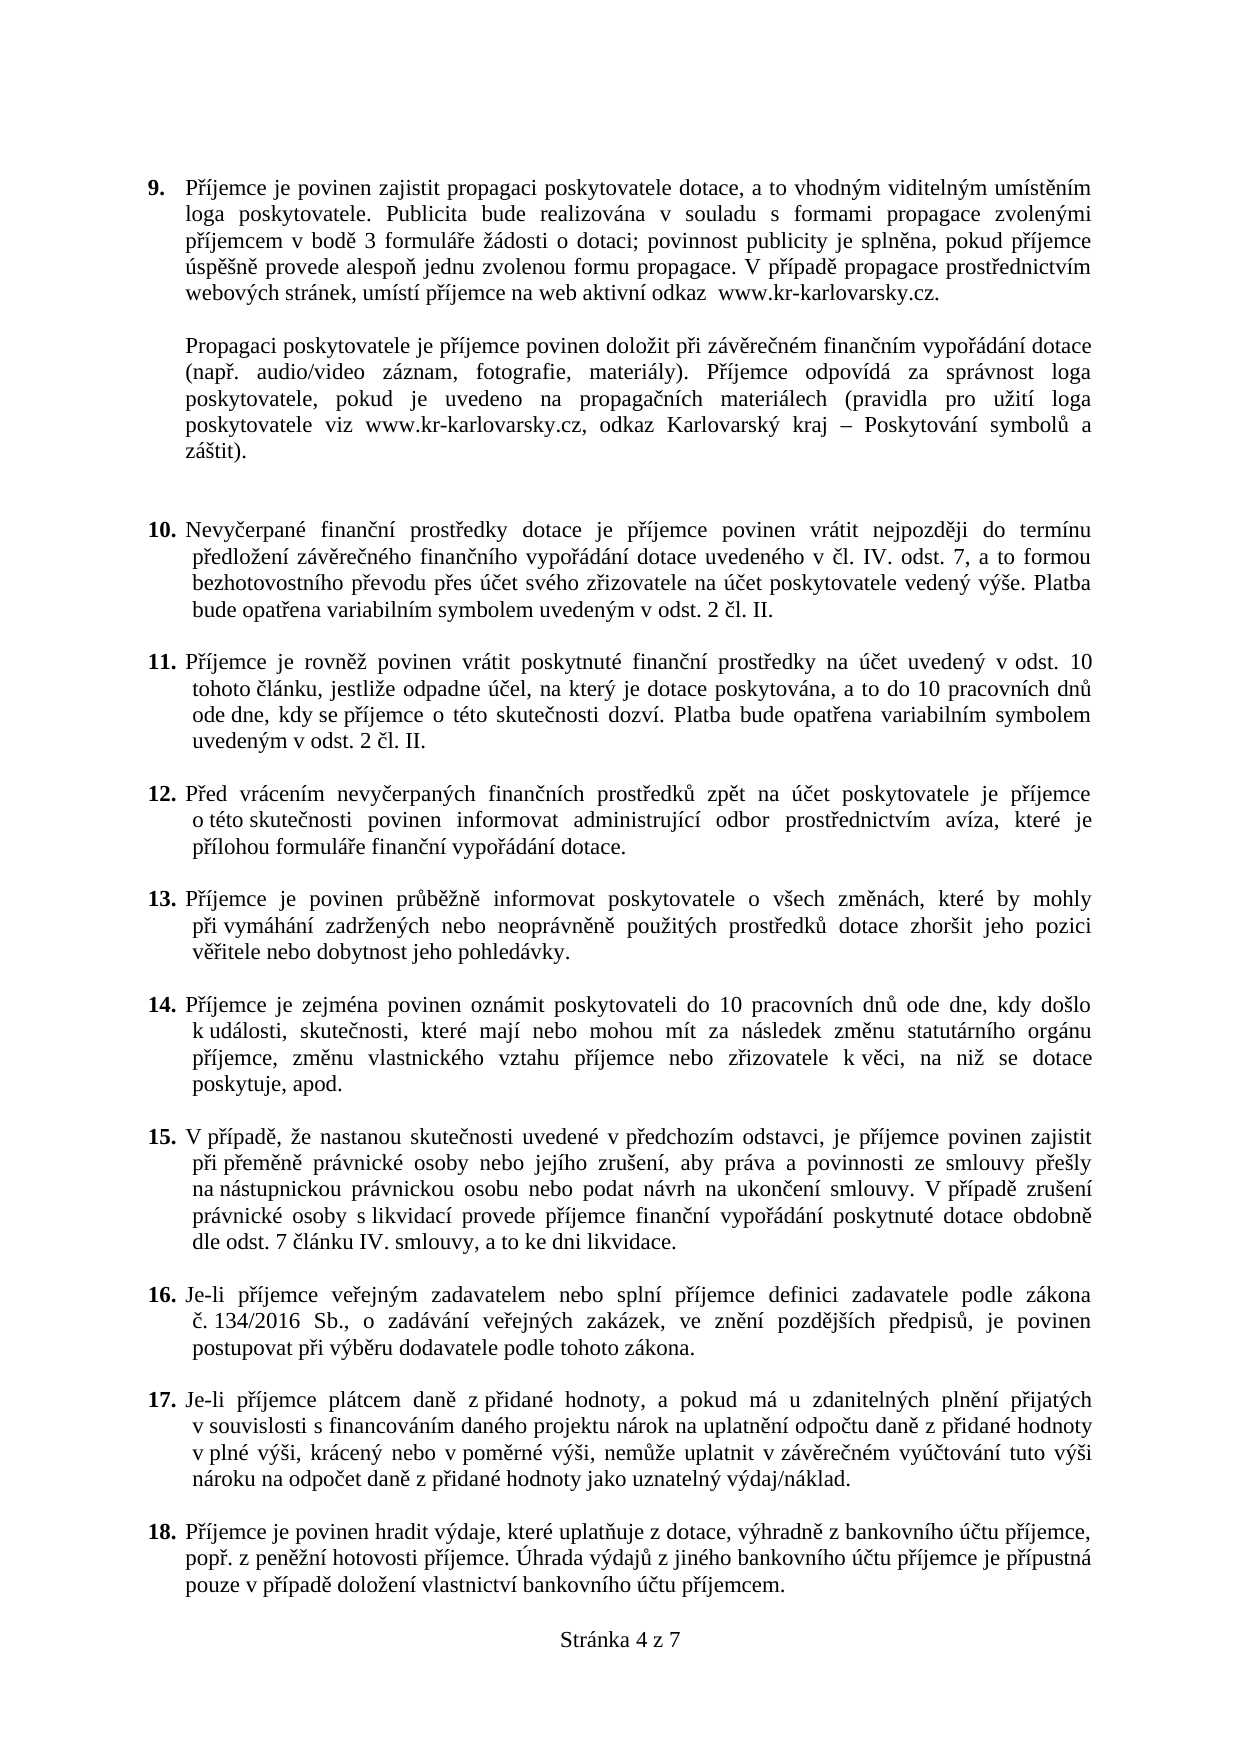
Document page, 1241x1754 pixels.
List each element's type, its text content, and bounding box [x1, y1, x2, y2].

list Příjemce je povinen zajistit propagaci poskytovatele dotace, a to vhodným viditelným umístěním loga poskytovatele. Publicita bude realizována v souladu s formami propagace zvolenými příjemcem v bodě 3 formuláře žádosti o dotaci; povinnost publicity je splněna, pokud příjemce úspěšně provede alespoň jednu zvolenou formu propagace. V případě propagace prostřednictvím webových stránek, umístí příjemce na web aktivní odkaz www.kr-karlovarsky.cz. [148, 174, 1093, 306]
list Je-li příjemce veřejným zadavatelem nebo splní příjemce definici zadavatele podle zákona č. 134/2016 Sb., o zadávání veřejných zakázek, ve znění pozdějších předpisů, je povinen postupovat při výběru dodavatele podle tohoto zákona. [148, 1281, 1093, 1360]
list Před vrácením nevyčerpaných finančních prostředků zpět na účet poskytovatele je příjemce o této skutečnosti povinen informovat administrující odbor prostřednictvím avíza, které je přílohou formuláře finanční vypořádání dotace. [148, 780, 1093, 859]
text Propagaci poskytovatele je příjemce povinen doložit při závěrečném finančním vypořádání dotace (např. audio/video záznam, fotografie, materiály). Příjemce odpovídá za správnost loga poskytovatele, pokud je uvedeno na propagačních materiálech (pravidla pro užití loga poskytovatele viz www.kr-karlovarsky.cz, odkaz Karlovarský kraj – Poskytování symbolů a záštit). [185, 332, 1093, 464]
list Nevyčerpané finanční prostředky dotace je příjemce povinen vrátit nejpozději do termínu předložení závěrečného finančního vypořádání dotace uvedeného v čl. IV. odst. 7, a to formou bezhotovostního převodu přes účet svého zřizovatele na účet poskytovatele vedený výše. Platba bude opatřena variabilním symbolem uvedeným v odst. 2 čl. II. [148, 517, 1093, 622]
list Příjemce je povinen hradit výdaje, které uplatňuje z dotace, výhradně z bankovního účtu příjemce, popř. z peněžní hotovosti příjemce. Úhrada výdajů z jiného bankovního účtu příjemce je přípustná pouze v případě doložení vlastnictví bankovního účtu příjemcem. [148, 1518, 1093, 1597]
list Příjemce je rovněž povinen vrátit poskytnuté finanční prostředky na účet uvedený v odst. 10 tohoto článku, jestliže odpadne účel, na který je dotace poskytována, a to do 10 pracovních dnů ode dne, kdy se příjemce o této skutečnosti dozví. Platba bude opatřena variabilním symbolem uvedeným v odst. 2 čl. II. [148, 648, 1093, 754]
list Příjemce je povinen průběžně informovat poskytovatele o všech změnách, které by mohly při vymáhání zadržených nebo neoprávněně použitých prostředků dotace zhoršit jeho pozici věřitele nebo dobytnost jeho pohledávky. [148, 886, 1093, 964]
list Příjemce je zejména povinen oznámit poskytovateli do 10 pracovních dnů ode dne, kdy došlo k události, skutečnosti, které mají nebo mohou mít za následek změnu statutárního orgánu příjemce, změnu vlastnického vztahu příjemce nebo zřizovatele k věci, na niž se dotace poskytuje, apod. [148, 991, 1093, 1096]
list V případě, že nastanou skutečnosti uvedené v předchozím odstavci, je příjemce povinen zajistit při přeměně právnické osoby nebo jejího zrušení, aby práva a povinnosti ze smlouvy přešly na nástupnickou právnickou osobu nebo podat návrh na ukončení smlouvy. V případě zrušení právnické osoby s likvidací provede příjemce finanční vypořádání poskytnuté dotace obdobně dle odst. 7 článku IV. smlouvy, a to ke dni likvidace. [148, 1123, 1093, 1254]
list Je-li příjemce plátcem daně z přidané hodnoty, a pokud má u zdanitelných plnění přijatých v souvislosti s financováním daného projektu nárok na uplatnění odpočtu daně z přidané hodnoty v plné výši, krácený nebo v poměrné výši, nemůže uplatnit v závěrečném vyúčtování tuto výši nároku na odpočet daně z přidané hodnoty jako uznatelný výdaj/náklad. [148, 1386, 1093, 1492]
